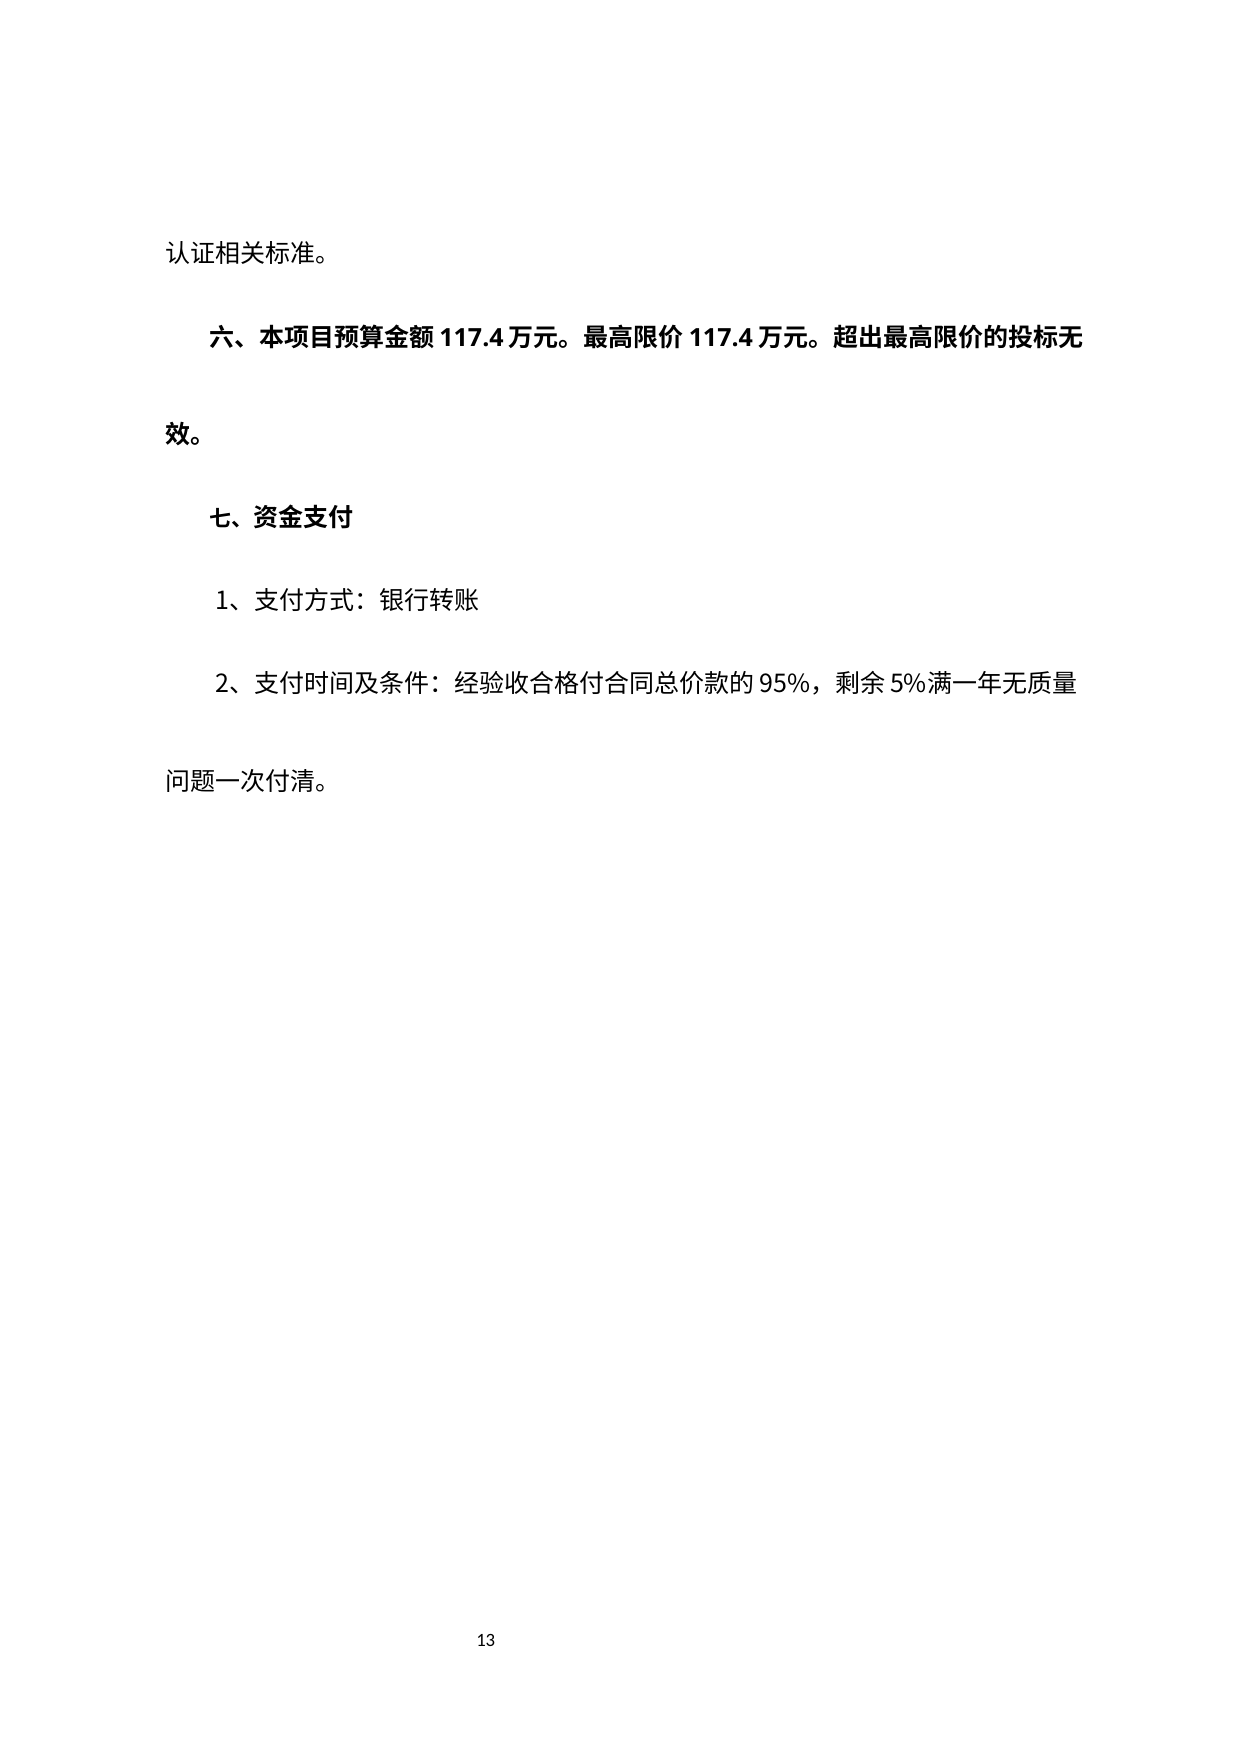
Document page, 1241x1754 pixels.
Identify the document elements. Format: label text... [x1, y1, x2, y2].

text 七、资金支付 [165, 483, 1087, 548]
text 六、本项目预算金额117.4万元。最高限价117.4万元。超出最高限价的投标无效。 [165, 303, 1087, 465]
text 1、支付方式：银行转账 [165, 566, 1087, 631]
text 2、支付时间及条件：经验收合格付合同总价款的95%，剩余5%满一年无质量问题一次付清。 [165, 649, 1087, 812]
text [165, 219, 1087, 284]
